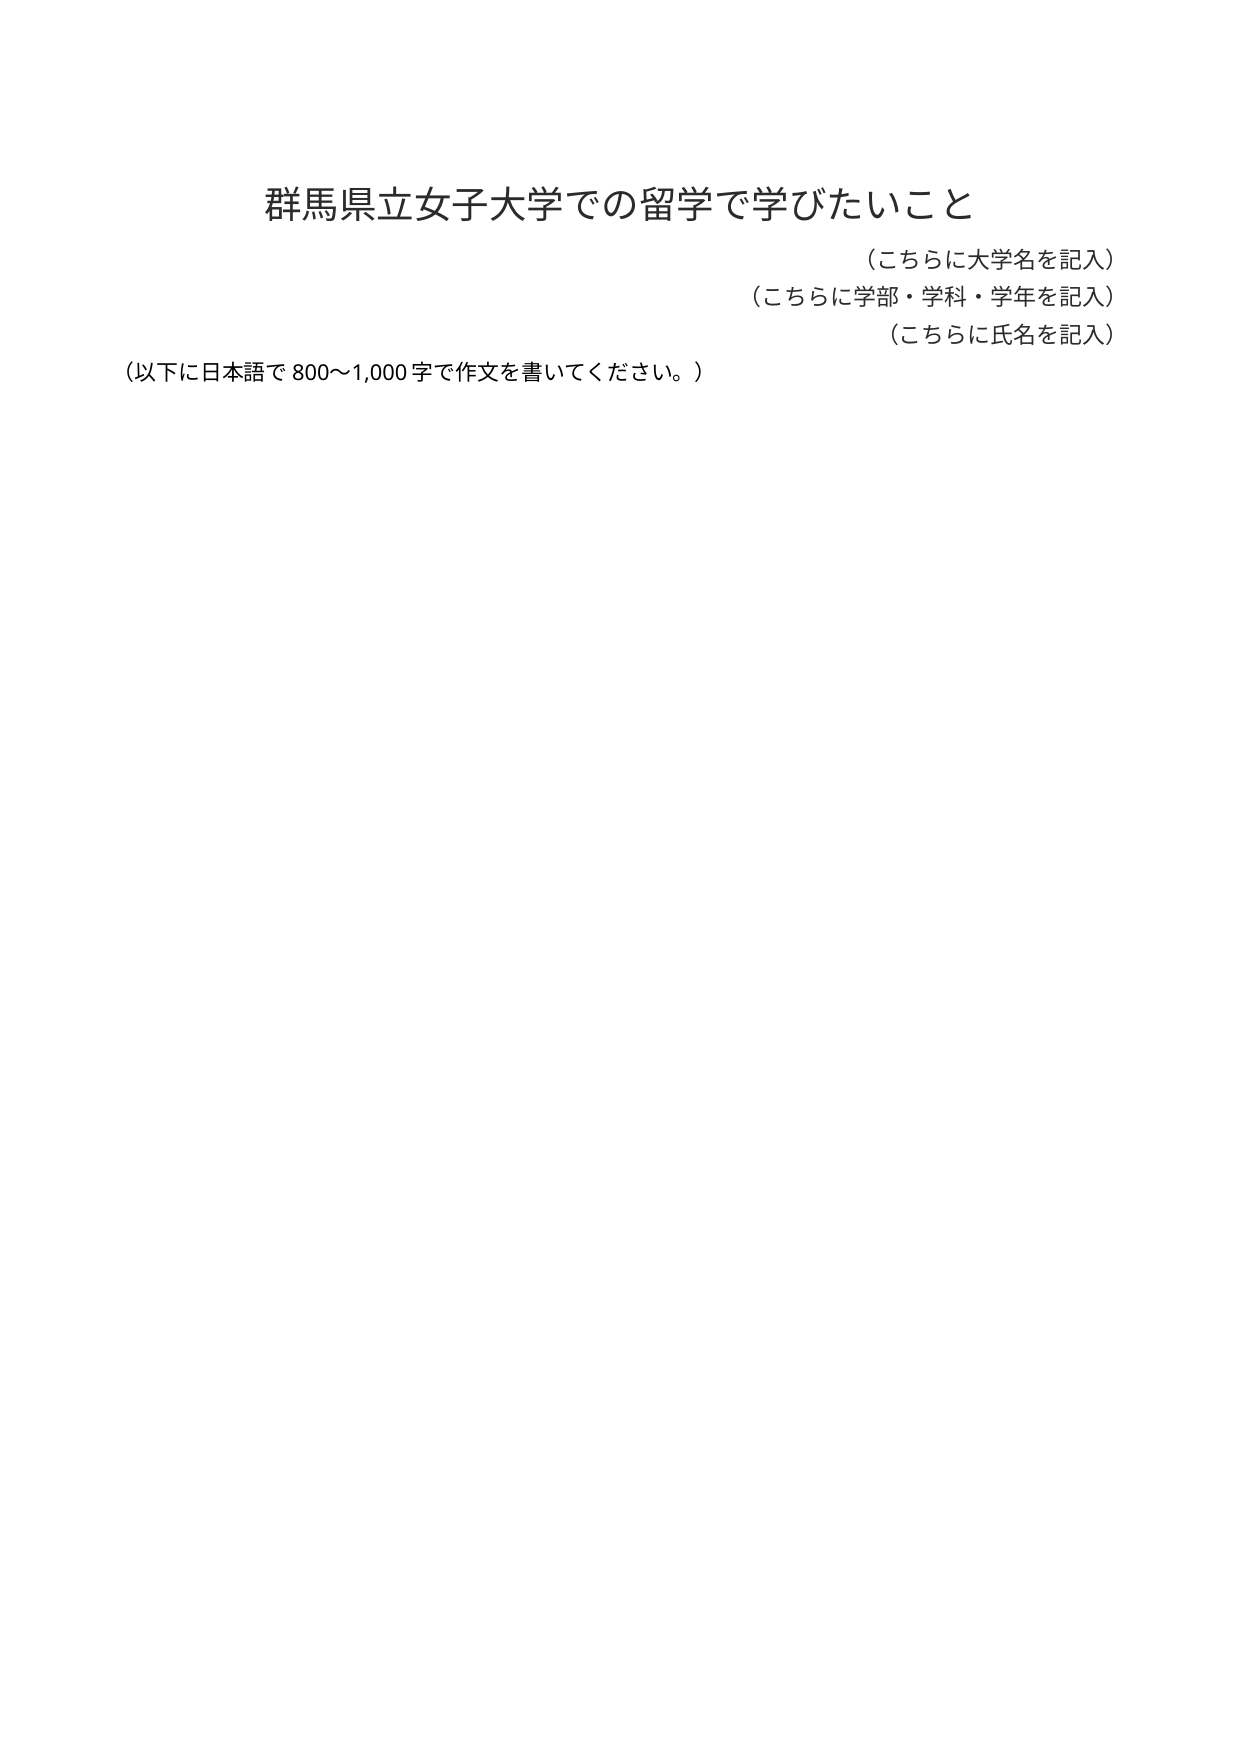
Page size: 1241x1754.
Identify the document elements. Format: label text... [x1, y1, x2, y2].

text 群馬県立女子大学での留学で学びたいこと [112, 164, 1128, 239]
text （こちらに大学名を記入） [112, 239, 1128, 277]
text （こちらに氏名を記入） [112, 314, 1128, 352]
text （こちらに学部・学科・学年を記入） [112, 277, 1128, 314]
text （以下に日本語で800～1,000字で作文を書いてください。） [112, 352, 1128, 389]
